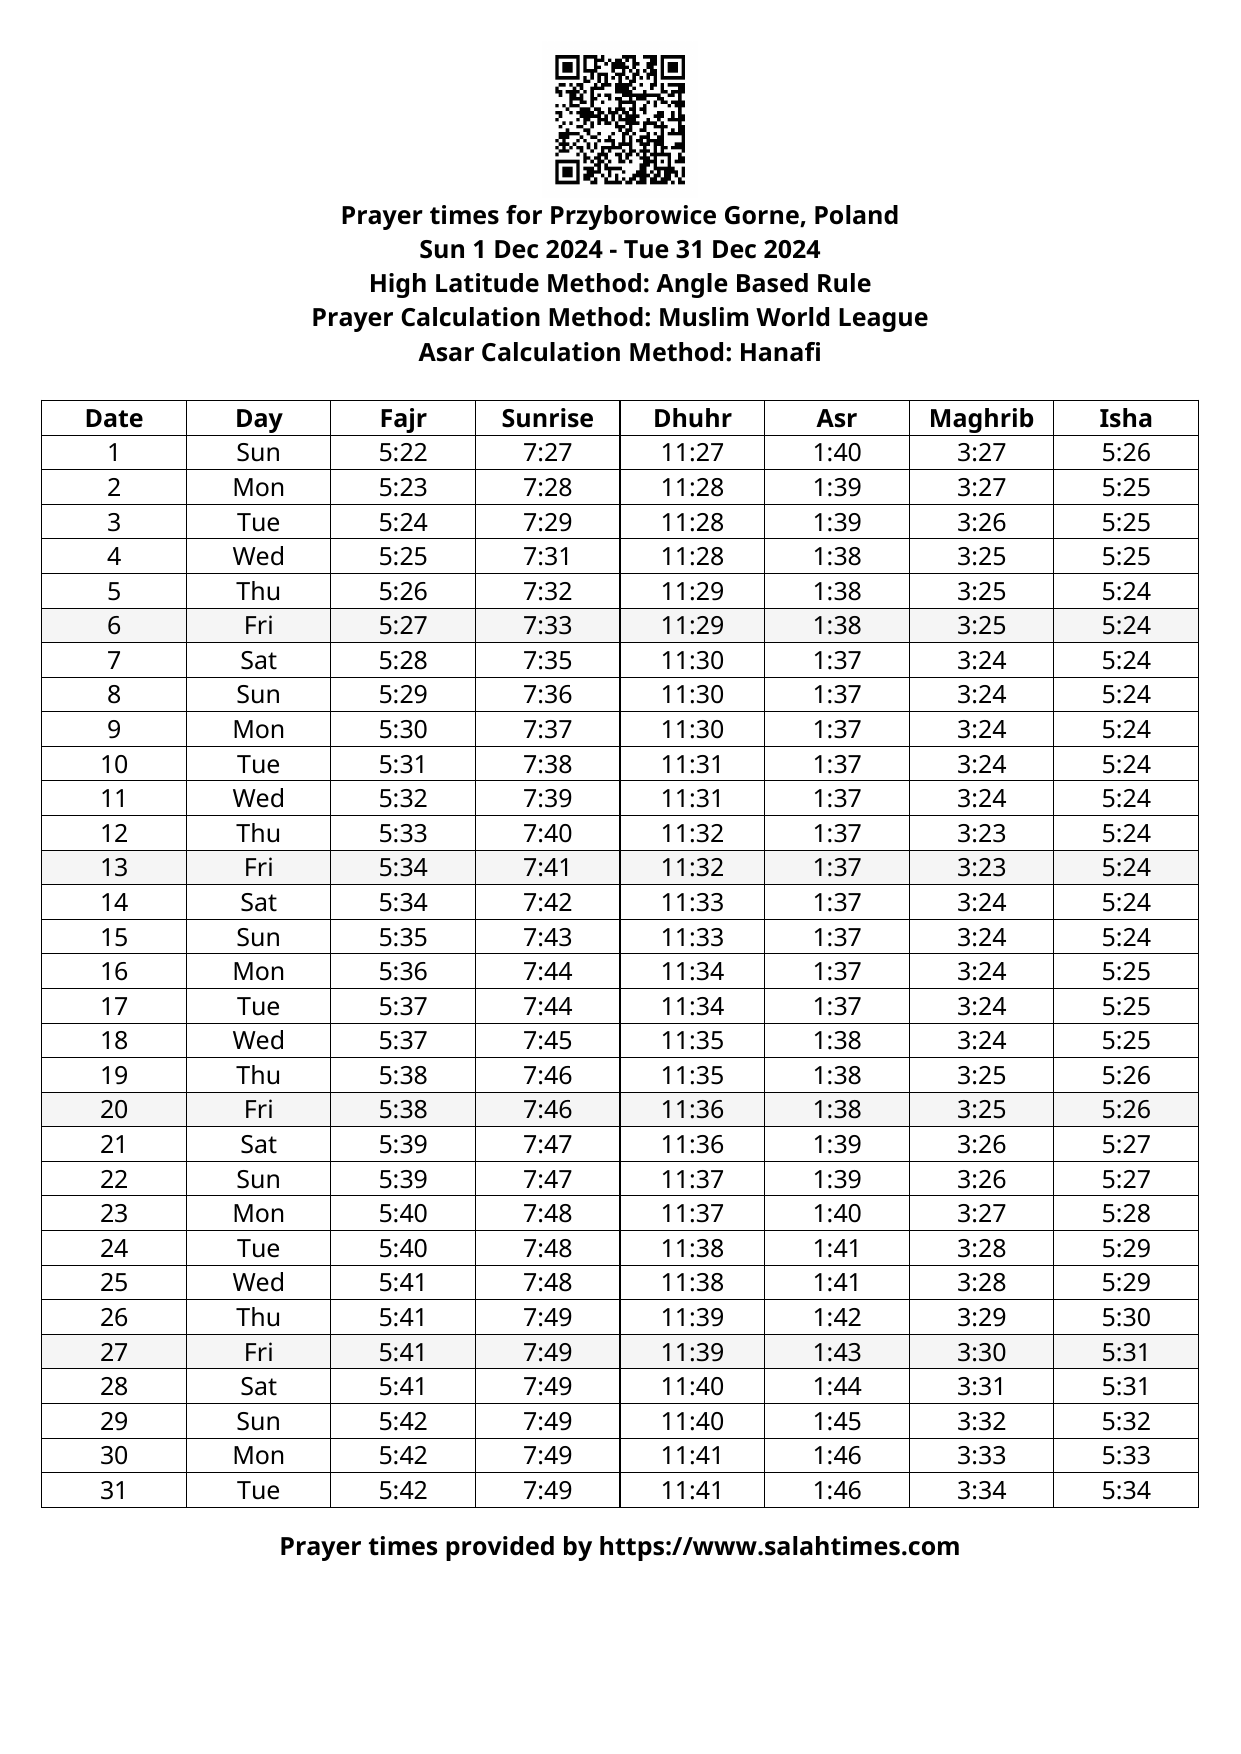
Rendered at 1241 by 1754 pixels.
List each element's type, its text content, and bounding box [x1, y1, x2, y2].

table_cell 11:32 [621, 816, 764, 849]
table_cell 3:24 [910, 989, 1053, 1022]
table_cell 5:25 [1054, 954, 1198, 988]
table_cell 1:38 [765, 1024, 909, 1057]
table_cell 7:48 [476, 1196, 619, 1230]
table_cell 7:49 [476, 1404, 619, 1437]
table_cell 5:25 [1054, 989, 1198, 1022]
table_cell Mon [187, 1196, 330, 1230]
table_cell 3:24 [910, 678, 1053, 711]
table_cell 3:26 [910, 1162, 1053, 1195]
table_cell 3:24 [910, 1024, 1053, 1057]
table_cell 5:30 [331, 712, 475, 746]
table_cell 5:24 [331, 505, 475, 538]
table_cell 5:42 [331, 1473, 475, 1507]
table_cell 3:25 [910, 539, 1053, 573]
table_cell 10 [42, 747, 186, 780]
table_cell Thu [187, 1300, 330, 1334]
table_header Asr [765, 401, 909, 434]
table_cell 5:24 [1054, 920, 1198, 953]
table_cell 1:37 [765, 747, 909, 780]
table_cell 5:25 [1054, 505, 1198, 538]
table_cell 11:40 [621, 1404, 764, 1437]
table_cell 1:38 [765, 1058, 909, 1092]
table_cell 28 [42, 1369, 186, 1403]
table_cell 5 [42, 574, 186, 607]
table_cell 7:49 [476, 1473, 619, 1507]
table_cell 1:43 [765, 1335, 909, 1368]
table_cell 12 [42, 816, 186, 849]
table_cell 5:25 [1054, 539, 1198, 573]
table_cell 1:40 [765, 436, 909, 469]
table_cell 1:46 [765, 1473, 909, 1507]
table_cell 7:44 [476, 989, 619, 1022]
table_cell 5:24 [1054, 781, 1198, 815]
table_cell 5:24 [1054, 609, 1198, 642]
table_cell Tue [187, 505, 330, 538]
table_cell 21 [42, 1127, 186, 1161]
table_cell 11:34 [621, 989, 764, 1022]
table_cell 7:28 [476, 470, 619, 504]
table_cell 22 [42, 1162, 186, 1195]
table_cell 14 [42, 885, 186, 919]
table_cell 7:46 [476, 1093, 619, 1126]
table_cell 1:37 [765, 954, 909, 988]
table_cell 1:37 [765, 989, 909, 1022]
table_cell 1:38 [765, 539, 909, 573]
table_cell 7:31 [476, 539, 619, 573]
table_cell 7:35 [476, 643, 619, 677]
table_cell 3:25 [910, 1093, 1053, 1126]
table_cell 3:34 [910, 1473, 1053, 1507]
table_cell 5:38 [331, 1058, 475, 1092]
table_cell 5:41 [331, 1369, 475, 1403]
table_cell 3:33 [910, 1439, 1053, 1472]
table_cell 1:45 [765, 1404, 909, 1437]
table_cell 5:24 [1054, 643, 1198, 677]
table_cell 7:37 [476, 712, 619, 746]
table_cell 5:33 [331, 816, 475, 849]
table_cell 29 [42, 1404, 186, 1437]
table_cell 11:37 [621, 1196, 764, 1230]
table_cell 11:29 [621, 609, 764, 642]
table_cell 3:29 [910, 1300, 1053, 1334]
table_cell 23 [42, 1196, 186, 1230]
table_cell 11:30 [621, 712, 764, 746]
table_cell 5:31 [1054, 1369, 1198, 1403]
table_cell 11:41 [621, 1473, 764, 1507]
table_cell 5:31 [331, 747, 475, 780]
table_cell 5:34 [331, 885, 475, 919]
table_cell 7:36 [476, 678, 619, 711]
table_cell 5:24 [1054, 747, 1198, 780]
table_cell 1:41 [765, 1266, 909, 1299]
table_cell Fri [187, 609, 330, 642]
table_cell 3:23 [910, 851, 1053, 884]
table_cell 5:28 [1054, 1196, 1198, 1230]
table_cell 11:33 [621, 920, 764, 953]
table_cell 7:49 [476, 1335, 619, 1368]
table_cell 5:24 [1054, 816, 1198, 849]
table_cell 27 [42, 1335, 186, 1368]
table_cell 5:29 [1054, 1231, 1198, 1264]
table_cell 1:38 [765, 609, 909, 642]
table_cell 3:27 [910, 1196, 1053, 1230]
table_cell 5:37 [331, 1024, 475, 1057]
table_cell 11:35 [621, 1024, 764, 1057]
table_cell 26 [42, 1300, 186, 1334]
table_header Day [187, 401, 330, 434]
table_cell 7:48 [476, 1231, 619, 1264]
table_cell 11:36 [621, 1093, 764, 1126]
table_cell 5:39 [331, 1127, 475, 1161]
table_header Isha [1054, 401, 1198, 434]
table_cell 11:33 [621, 885, 764, 919]
table_cell Fri [187, 1335, 330, 1368]
table_cell 31 [42, 1473, 186, 1507]
table_cell 5:22 [331, 436, 475, 469]
table_cell 5:26 [331, 574, 475, 607]
table_cell 1:37 [765, 678, 909, 711]
table_cell 5:39 [331, 1162, 475, 1195]
table_cell Wed [187, 1024, 330, 1057]
table_cell Sat [187, 643, 330, 677]
table_cell 7:41 [476, 851, 619, 884]
table_cell 7:44 [476, 954, 619, 988]
table_cell 3:24 [910, 954, 1053, 988]
table_cell 1:40 [765, 1196, 909, 1230]
table_cell 11 [42, 781, 186, 815]
table_cell 1:37 [765, 920, 909, 953]
table_cell 5:25 [1054, 1024, 1198, 1057]
table_cell 11:29 [621, 574, 764, 607]
table_cell 7:43 [476, 920, 619, 953]
table_cell 5:31 [1054, 1335, 1198, 1368]
text Prayer times provided by https://www.salahtimes.com [42, 1528, 1198, 1563]
table_cell 7:49 [476, 1300, 619, 1334]
table_cell 7 [42, 643, 186, 677]
table_cell 11:39 [621, 1335, 764, 1368]
table_cell 1:42 [765, 1300, 909, 1334]
table_cell 5:24 [1054, 885, 1198, 919]
table_cell 3:26 [910, 505, 1053, 538]
table_cell 13 [42, 851, 186, 884]
table_cell 11:30 [621, 678, 764, 711]
table_cell 3:28 [910, 1266, 1053, 1299]
table_cell 1:37 [765, 781, 909, 815]
table_cell Fri [187, 1093, 330, 1126]
table_header Fajr [331, 401, 475, 434]
table_cell 11:35 [621, 1058, 764, 1092]
table_header Date [42, 401, 186, 434]
table_cell 3 [42, 505, 186, 538]
table_cell 5:30 [1054, 1300, 1198, 1334]
table_cell 1:39 [765, 1127, 909, 1161]
table_cell 25 [42, 1266, 186, 1299]
table_cell 3:24 [910, 747, 1053, 780]
table_cell 3:30 [910, 1335, 1053, 1368]
table_cell 3:24 [910, 885, 1053, 919]
table_cell 16 [42, 954, 186, 988]
table_cell 5:33 [1054, 1439, 1198, 1472]
table_cell 5:27 [1054, 1162, 1198, 1195]
table_cell Sun [187, 920, 330, 953]
text High Latitude Method: Angle Based Rule [42, 266, 1198, 300]
table_cell 5:37 [331, 989, 475, 1022]
table_cell Thu [187, 1058, 330, 1092]
table_cell 1:37 [765, 712, 909, 746]
table_cell 7:38 [476, 747, 619, 780]
table_cell 1:37 [765, 816, 909, 849]
table_cell 20 [42, 1093, 186, 1126]
table_cell 24 [42, 1231, 186, 1264]
table_cell 1:38 [765, 1093, 909, 1126]
table_cell 1:39 [765, 1162, 909, 1195]
table_cell 5:35 [331, 920, 475, 953]
table_cell 5:23 [331, 470, 475, 504]
table_cell 1 [42, 436, 186, 469]
table_cell 7:47 [476, 1127, 619, 1161]
table_cell 5:40 [331, 1231, 475, 1264]
table_cell 1:38 [765, 574, 909, 607]
table_cell Mon [187, 954, 330, 988]
table_cell Mon [187, 712, 330, 746]
table_cell 5:36 [331, 954, 475, 988]
table_cell Sun [187, 678, 330, 711]
table_cell 5:42 [331, 1439, 475, 1472]
table_cell 5:27 [1054, 1127, 1198, 1161]
table_cell 1:46 [765, 1439, 909, 1472]
table_cell 3:27 [910, 436, 1053, 469]
table_cell 3:24 [910, 920, 1053, 953]
table_cell 8 [42, 678, 186, 711]
table_cell 3:32 [910, 1404, 1053, 1437]
table_cell Tue [187, 1231, 330, 1264]
table_cell 11:39 [621, 1300, 764, 1334]
table_cell 5:29 [1054, 1266, 1198, 1299]
table_cell Sat [187, 885, 330, 919]
table_cell 2 [42, 470, 186, 504]
table_cell 3:31 [910, 1369, 1053, 1403]
table_cell 1:37 [765, 851, 909, 884]
table_cell 5:34 [1054, 1473, 1198, 1507]
table_cell Sun [187, 1162, 330, 1195]
table_cell 5:24 [1054, 712, 1198, 746]
table_cell 5:29 [331, 678, 475, 711]
table_cell Sat [187, 1369, 330, 1403]
table_header Sunrise [476, 401, 619, 434]
table_cell 3:24 [910, 712, 1053, 746]
table_cell 11:30 [621, 643, 764, 677]
table_cell Sat [187, 1127, 330, 1161]
table_cell 5:24 [1054, 851, 1198, 884]
table_cell 7:32 [476, 574, 619, 607]
table_cell 19 [42, 1058, 186, 1092]
table_cell 3:25 [910, 609, 1053, 642]
table_cell 5:26 [1054, 436, 1198, 469]
table_cell 3:26 [910, 1127, 1053, 1161]
table_cell 7:42 [476, 885, 619, 919]
table_cell 7:27 [476, 436, 619, 469]
table_cell Mon [187, 1439, 330, 1472]
table_cell 3:24 [910, 781, 1053, 815]
table_cell 11:28 [621, 539, 764, 573]
table_cell 4 [42, 539, 186, 573]
table_cell Wed [187, 539, 330, 573]
table_cell 11:28 [621, 505, 764, 538]
table_cell 15 [42, 920, 186, 953]
table_cell 7:45 [476, 1024, 619, 1057]
table_cell 5:25 [1054, 470, 1198, 504]
table_cell 18 [42, 1024, 186, 1057]
text Asar Calculation Method: Hanafi [42, 334, 1198, 368]
table_cell 5:32 [1054, 1404, 1198, 1437]
table_cell Wed [187, 1266, 330, 1299]
table_cell 11:40 [621, 1369, 764, 1403]
table_cell Tue [187, 989, 330, 1022]
table_cell 11:32 [621, 851, 764, 884]
table_cell 11:31 [621, 781, 764, 815]
table_cell 5:41 [331, 1335, 475, 1368]
table_cell Tue [187, 1473, 330, 1507]
table_cell 11:38 [621, 1231, 764, 1264]
table_cell 30 [42, 1439, 186, 1472]
table_cell 11:28 [621, 470, 764, 504]
table_cell Thu [187, 816, 330, 849]
table_cell 7:40 [476, 816, 619, 849]
table_cell Wed [187, 781, 330, 815]
table_cell 1:37 [765, 643, 909, 677]
table_cell 6 [42, 609, 186, 642]
table_cell 5:26 [1054, 1093, 1198, 1126]
table_cell 5:32 [331, 781, 475, 815]
picture [542, 41, 699, 198]
table_cell 7:46 [476, 1058, 619, 1092]
table_cell Tue [187, 747, 330, 780]
table_cell 3:25 [910, 574, 1053, 607]
table_cell 9 [42, 712, 186, 746]
table_cell 7:49 [476, 1369, 619, 1403]
table_cell 5:38 [331, 1093, 475, 1126]
table_cell 11:36 [621, 1127, 764, 1161]
table_header Maghrib [910, 401, 1053, 434]
table_cell 11:38 [621, 1266, 764, 1299]
table_cell 5:24 [1054, 574, 1198, 607]
table_header Dhuhr [621, 401, 764, 434]
table_cell Fri [187, 851, 330, 884]
table_cell 11:27 [621, 436, 764, 469]
table_cell 3:24 [910, 643, 1053, 677]
table_cell 5:24 [1054, 678, 1198, 711]
table_cell 5:42 [331, 1404, 475, 1437]
table_cell 3:25 [910, 1058, 1053, 1092]
table_cell 3:23 [910, 816, 1053, 849]
table_cell 7:39 [476, 781, 619, 815]
table_cell 17 [42, 989, 186, 1022]
table_cell 11:37 [621, 1162, 764, 1195]
table_cell 5:27 [331, 609, 475, 642]
table_cell 1:41 [765, 1231, 909, 1264]
table_cell 11:31 [621, 747, 764, 780]
table_cell 5:28 [331, 643, 475, 677]
table_cell 5:41 [331, 1300, 475, 1334]
table_cell Thu [187, 574, 330, 607]
table_cell 3:28 [910, 1231, 1053, 1264]
table_cell Sun [187, 1404, 330, 1437]
table_cell 1:44 [765, 1369, 909, 1403]
table_cell 5:41 [331, 1266, 475, 1299]
table_cell 5:40 [331, 1196, 475, 1230]
table_cell 11:41 [621, 1439, 764, 1472]
table_cell 7:29 [476, 505, 619, 538]
table_cell 1:39 [765, 470, 909, 504]
table_cell Mon [187, 470, 330, 504]
table_cell 7:33 [476, 609, 619, 642]
table_cell 7:47 [476, 1162, 619, 1195]
table_cell 7:48 [476, 1266, 619, 1299]
table_cell 7:49 [476, 1439, 619, 1472]
text Prayer times for Przyborowice Gorne, Poland [42, 198, 1198, 232]
table_cell 5:34 [331, 851, 475, 884]
table_cell 5:25 [331, 539, 475, 573]
table_cell 5:26 [1054, 1058, 1198, 1092]
table_cell Sun [187, 436, 330, 469]
table_cell 1:39 [765, 505, 909, 538]
table_cell 1:37 [765, 885, 909, 919]
table_cell 3:27 [910, 470, 1053, 504]
text Prayer Calculation Method: Muslim World League [42, 300, 1198, 334]
table_cell 11:34 [621, 954, 764, 988]
text Sun 1 Dec 2024 - Tue 31 Dec 2024 [42, 232, 1198, 266]
